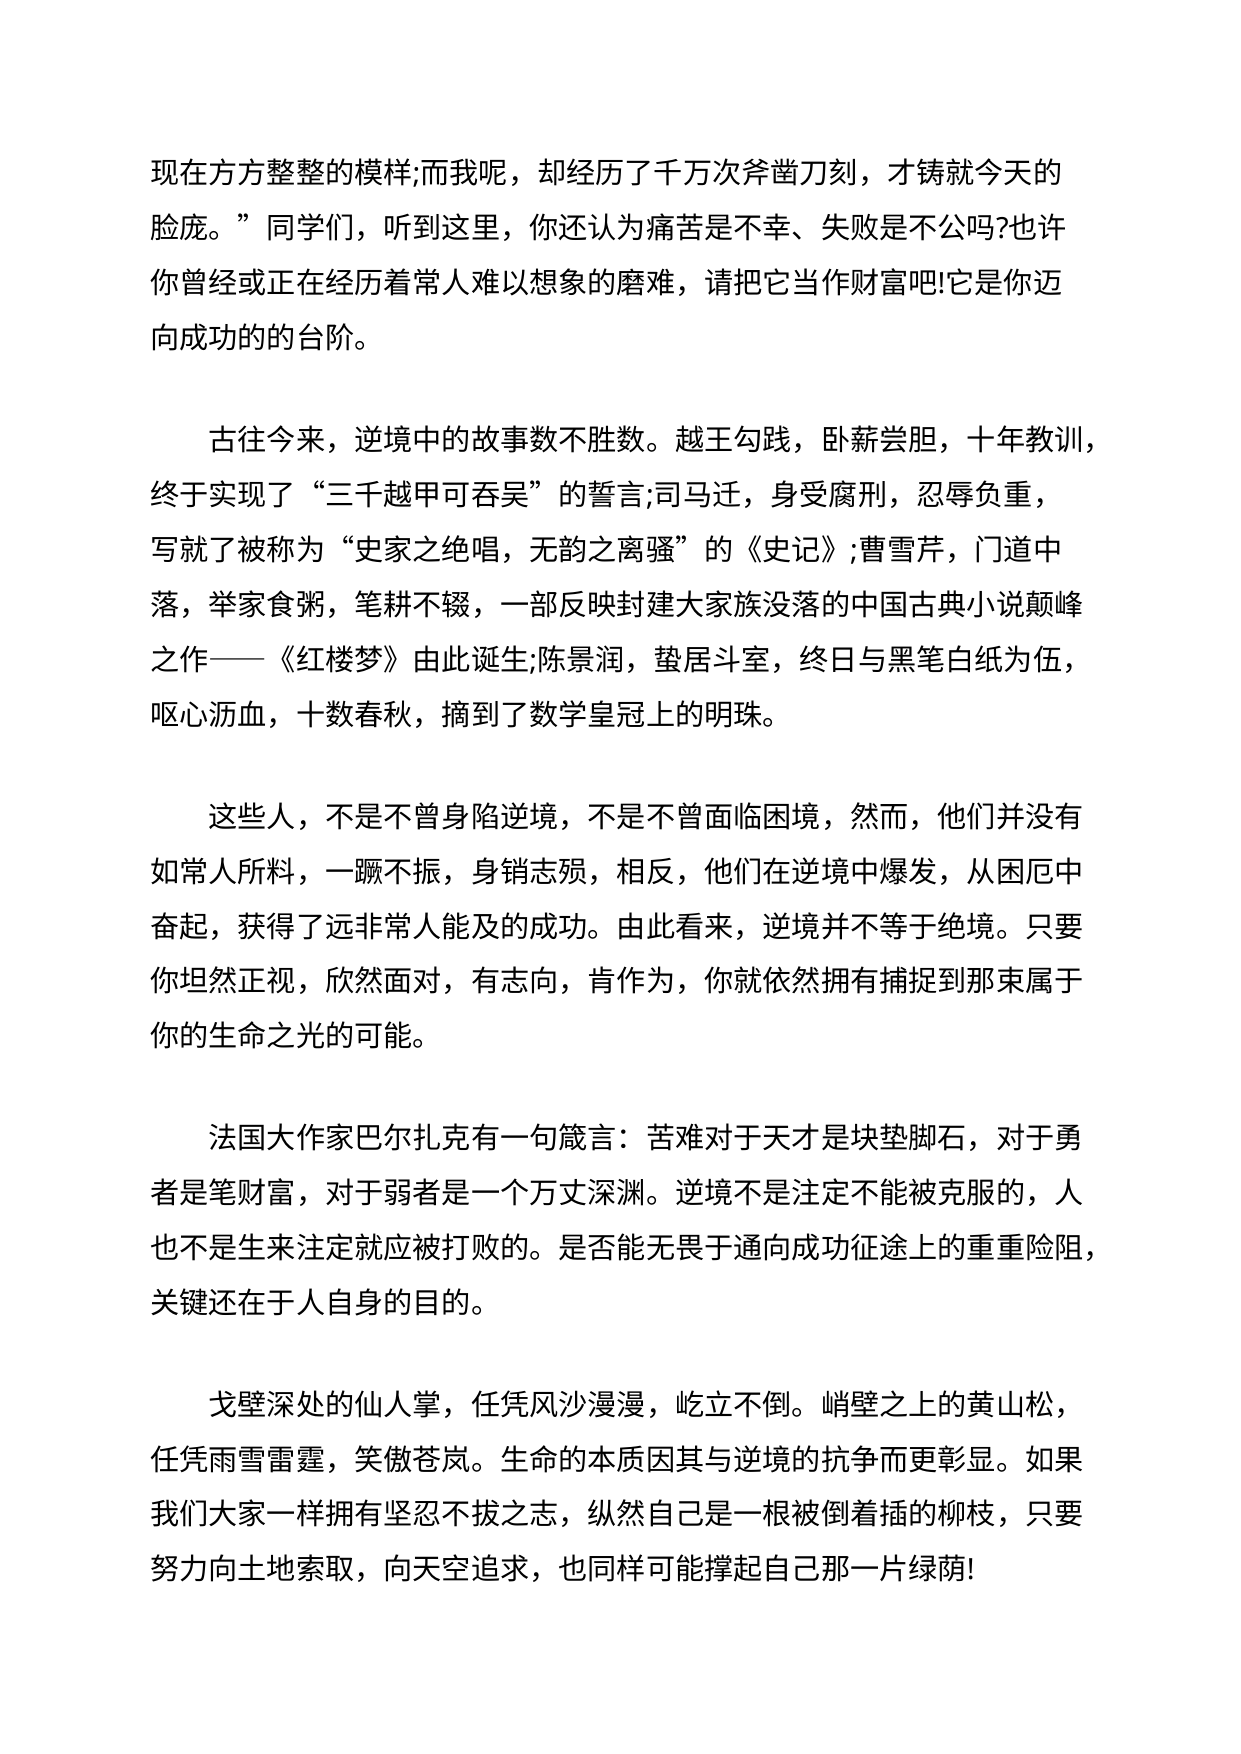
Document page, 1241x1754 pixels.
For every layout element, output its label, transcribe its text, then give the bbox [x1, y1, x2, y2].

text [150, 150, 1090, 357]
text 戈壁深处的仙人掌，任凭风沙漫漫，屹立不倒。峭壁之上的黄山松，任凭雨雪雷霆，笑傲苍岚。生命的本质因其与逆境的抗争而更彰显。如果我们大家一样拥有坚忍不拔之志，纵然自己是一根被倒着插的柳枝，只要努力向土地索取，向天空追求，也同样可能撑起自己那一片绿荫! [150, 1381, 1090, 1588]
text 法国大作家巴尔扎克有一句箴言：苦难对于天才是块垫脚石，对于勇者是笔财富，对于弱者是一个万丈深渊。逆境不是注定不能被克服的，人也不是生来注定就应被打败的。是否能无畏于通向成功征途上的重重险阻，关键还在于人自身的目的。 [150, 1115, 1090, 1322]
text 这些人，不是不曾身陷逆境，不是不曾面临困境，然而，他们并没有如常人所料，一蹶不振，身销志殒，相反，他们在逆境中爆发，从困厄中奋起，获得了远非常人能及的成功。由此看来，逆境并不等于绝境。只要你坦然正视，欣然面对，有志向，肯作为，你就依然拥有捕捉到那束属于你的生命之光的可能。 [150, 793, 1090, 1055]
text 古往今来，逆境中的故事数不胜数。越王勾践，卧薪尝胆，十年教训，终于实现了“三千越甲可吞吴”的誓言;司马迁，身受腐刑，忍辱负重，写就了被称为“史家之绝唱，无韵之离骚”的《史记》;曹雪芹，门道中落，举家食粥，笔耕不辍，一部反映封建大家族没落的中国古典小说颠峰之作――《红楼梦》由此诞生;陈景润，蛰居斗室，终日与黑笔白纸为伍，呕心沥血，十数春秋，摘到了数学皇冠上的明珠。 [150, 417, 1090, 734]
